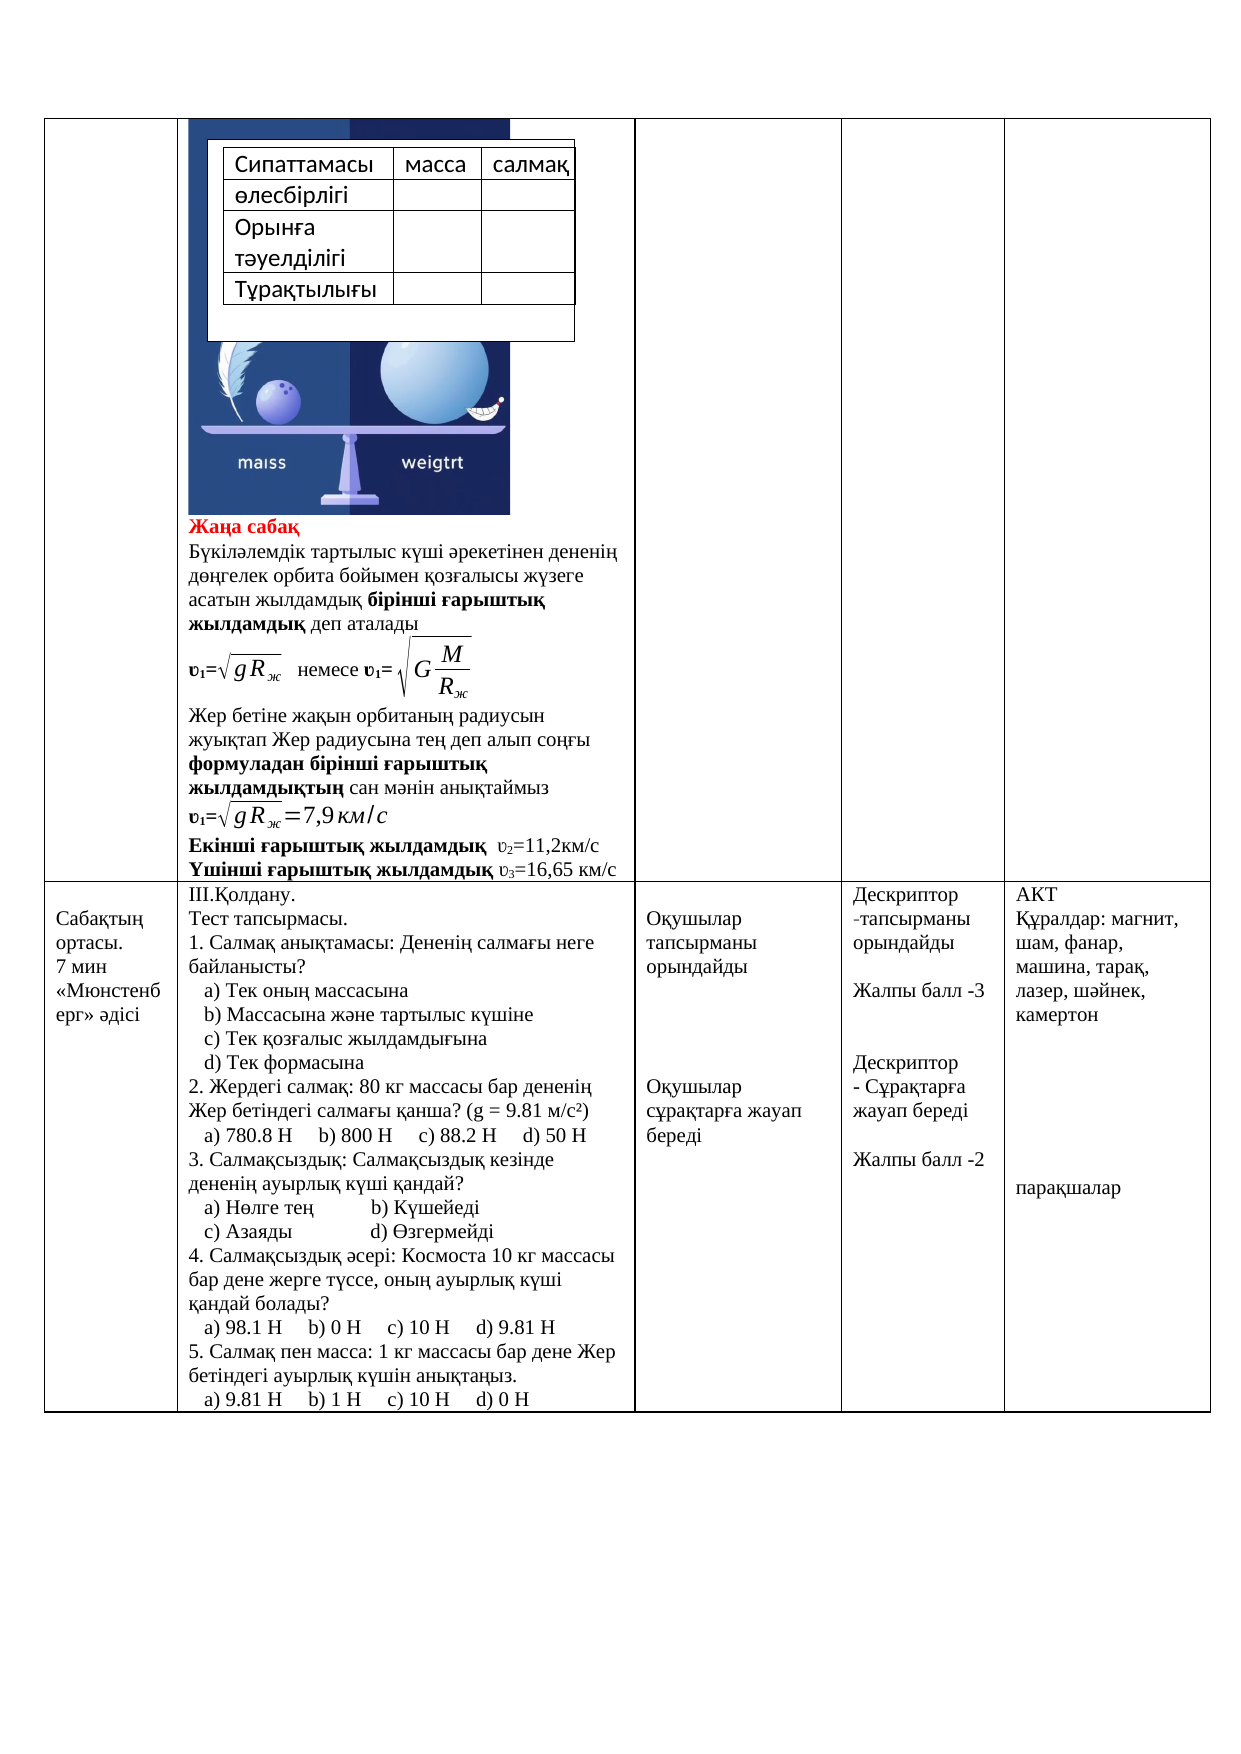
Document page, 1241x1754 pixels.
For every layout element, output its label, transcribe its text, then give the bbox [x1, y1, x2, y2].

table_cell ІІІ.Қолдану. Тест тапсырмасы. 1. Салмақ анықтамасы: Дененің салмағы неге байланысты? a) Тек оның массасына b) Массасына және тартылыс күшіне c) Тек қозғалыс жылдамдығына d) Тек формасына 2. Жердегі салмақ: 80 кг массасы бар дененің Жер бетіндегі салмағы қанша? (g = 9.81 м/с²) a) 780.8 Н b) 800 Н c) 88.2 Н d) 50 Н 3. Салмақсыздық: Салмақсыздық кезінде дененің ауырлық күші қандай? a) Нөлге тең b) Күшейеді c) Азаяды d) Өзгермейді 4. Салмақсыздық әсері: Космоста 10 кг массасы бар дене жерге түссе, оның ауырлық күші қандай болады? a) 98.1 Н b) 0 Н c) 10 Н d) 9.81 Н 5. Салмақ пен масса: 1 кг массасы бар дене Жер бетіндегі ауырлық күшін анықтаңыз. a) 9.81 Н b) 1 Н c) 10 Н d) 0 Н [178, 882, 634, 1411]
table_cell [45, 119, 177, 881]
table_cell Дескриптор -тапсырманы орындайды Жалпы балл -3 Дескриптор - Сұрақтарға жауап береді Жалпы балл -2 [842, 882, 1004, 1411]
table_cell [178, 119, 634, 881]
table_cell Оқушылар тапсырманы орындайды Оқушылар сұрақтарға жауап береді [636, 882, 841, 1411]
table_cell АКТ Құралдар: магнит, шам, фанар, машина, тарақ, лазер, шәйнек, камертон парақшалар [1005, 882, 1210, 1411]
picture [188, 119, 511, 515]
table_cell Сабақтың ортасы. 7 мин «Мюнстенберг» әдісі [45, 882, 177, 1411]
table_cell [636, 119, 841, 881]
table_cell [842, 119, 1004, 881]
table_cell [1005, 119, 1210, 881]
